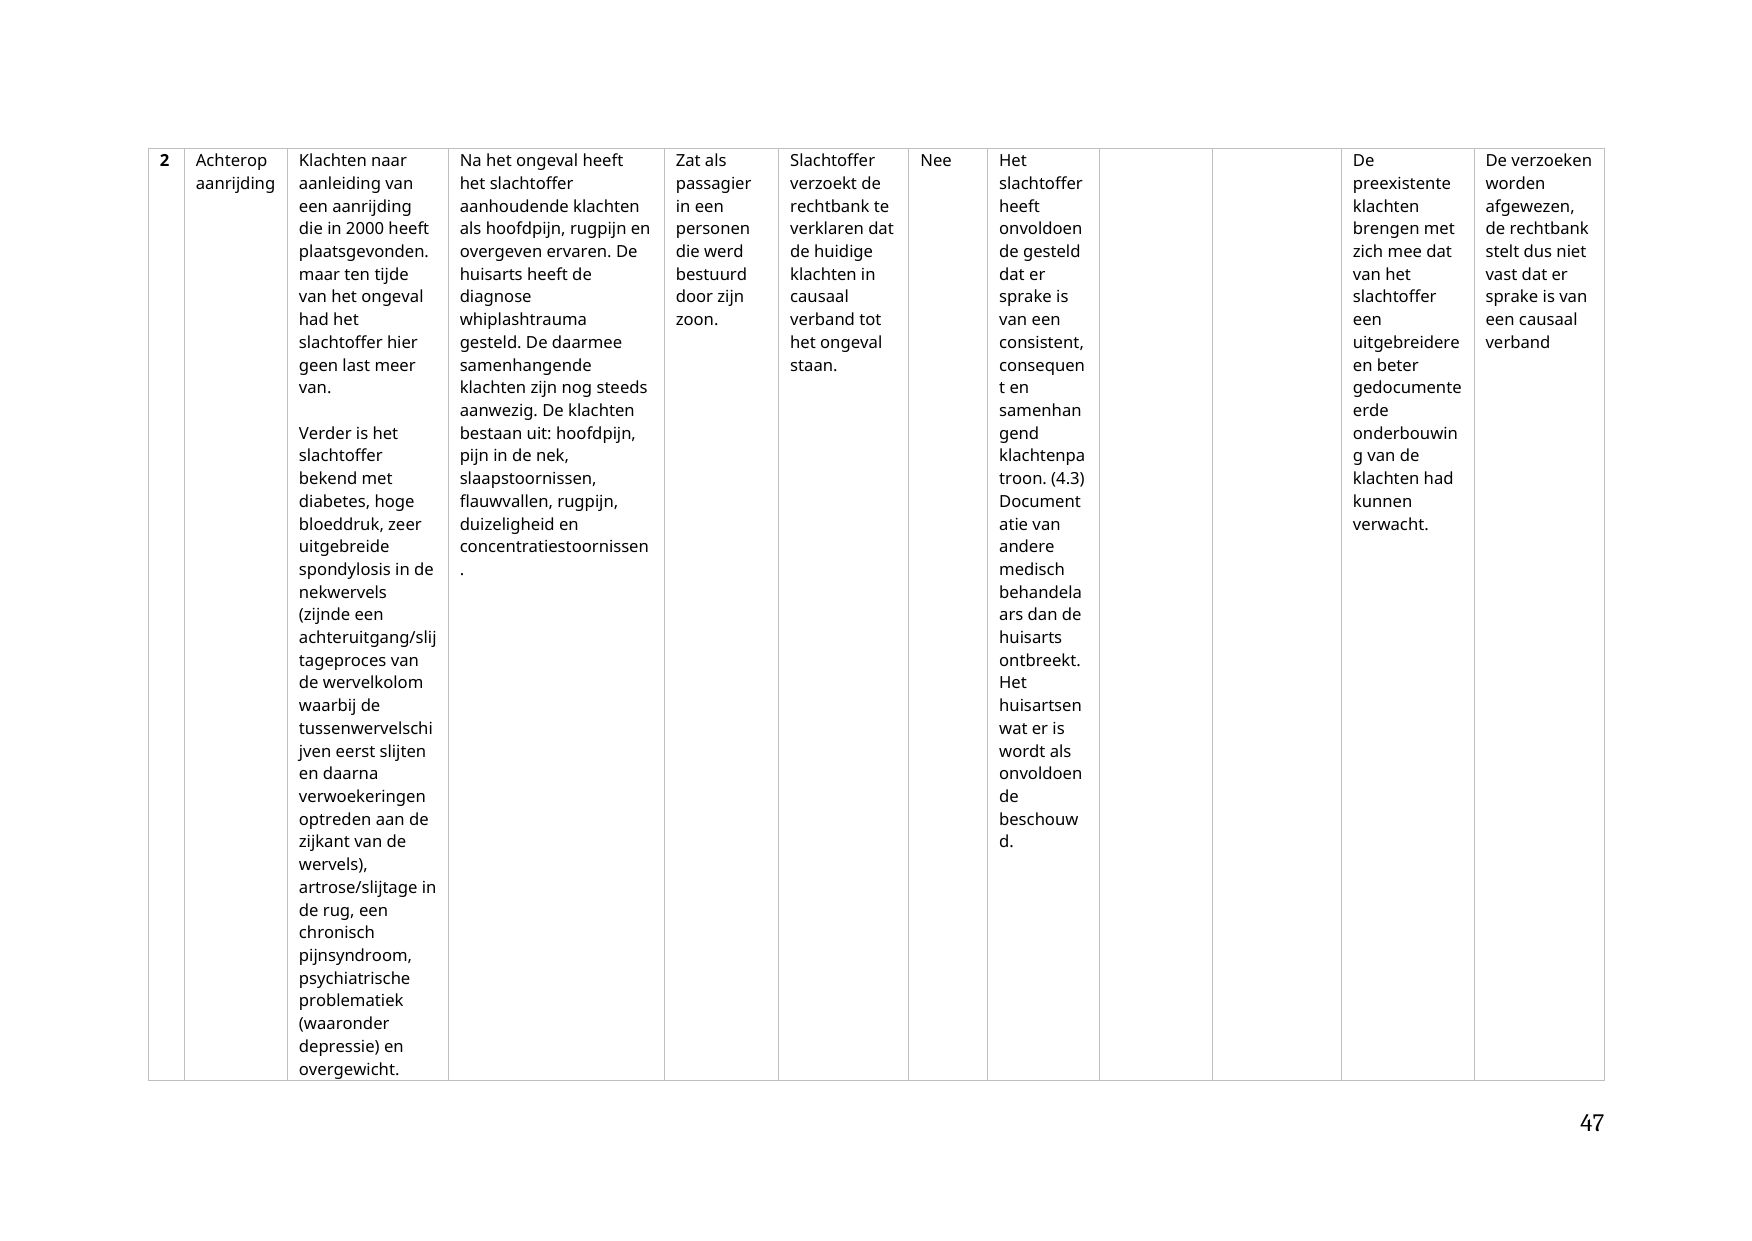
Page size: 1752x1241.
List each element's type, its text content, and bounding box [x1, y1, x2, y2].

table_cell Nee [909, 149, 987, 1080]
table_cell [1213, 149, 1341, 1080]
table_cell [1475, 149, 1604, 1080]
table_cell [1100, 149, 1212, 1080]
table_cell 2 [149, 149, 184, 1080]
table_cell Achterop aanrijding [185, 149, 287, 1080]
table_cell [779, 149, 908, 1080]
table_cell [665, 149, 778, 1080]
